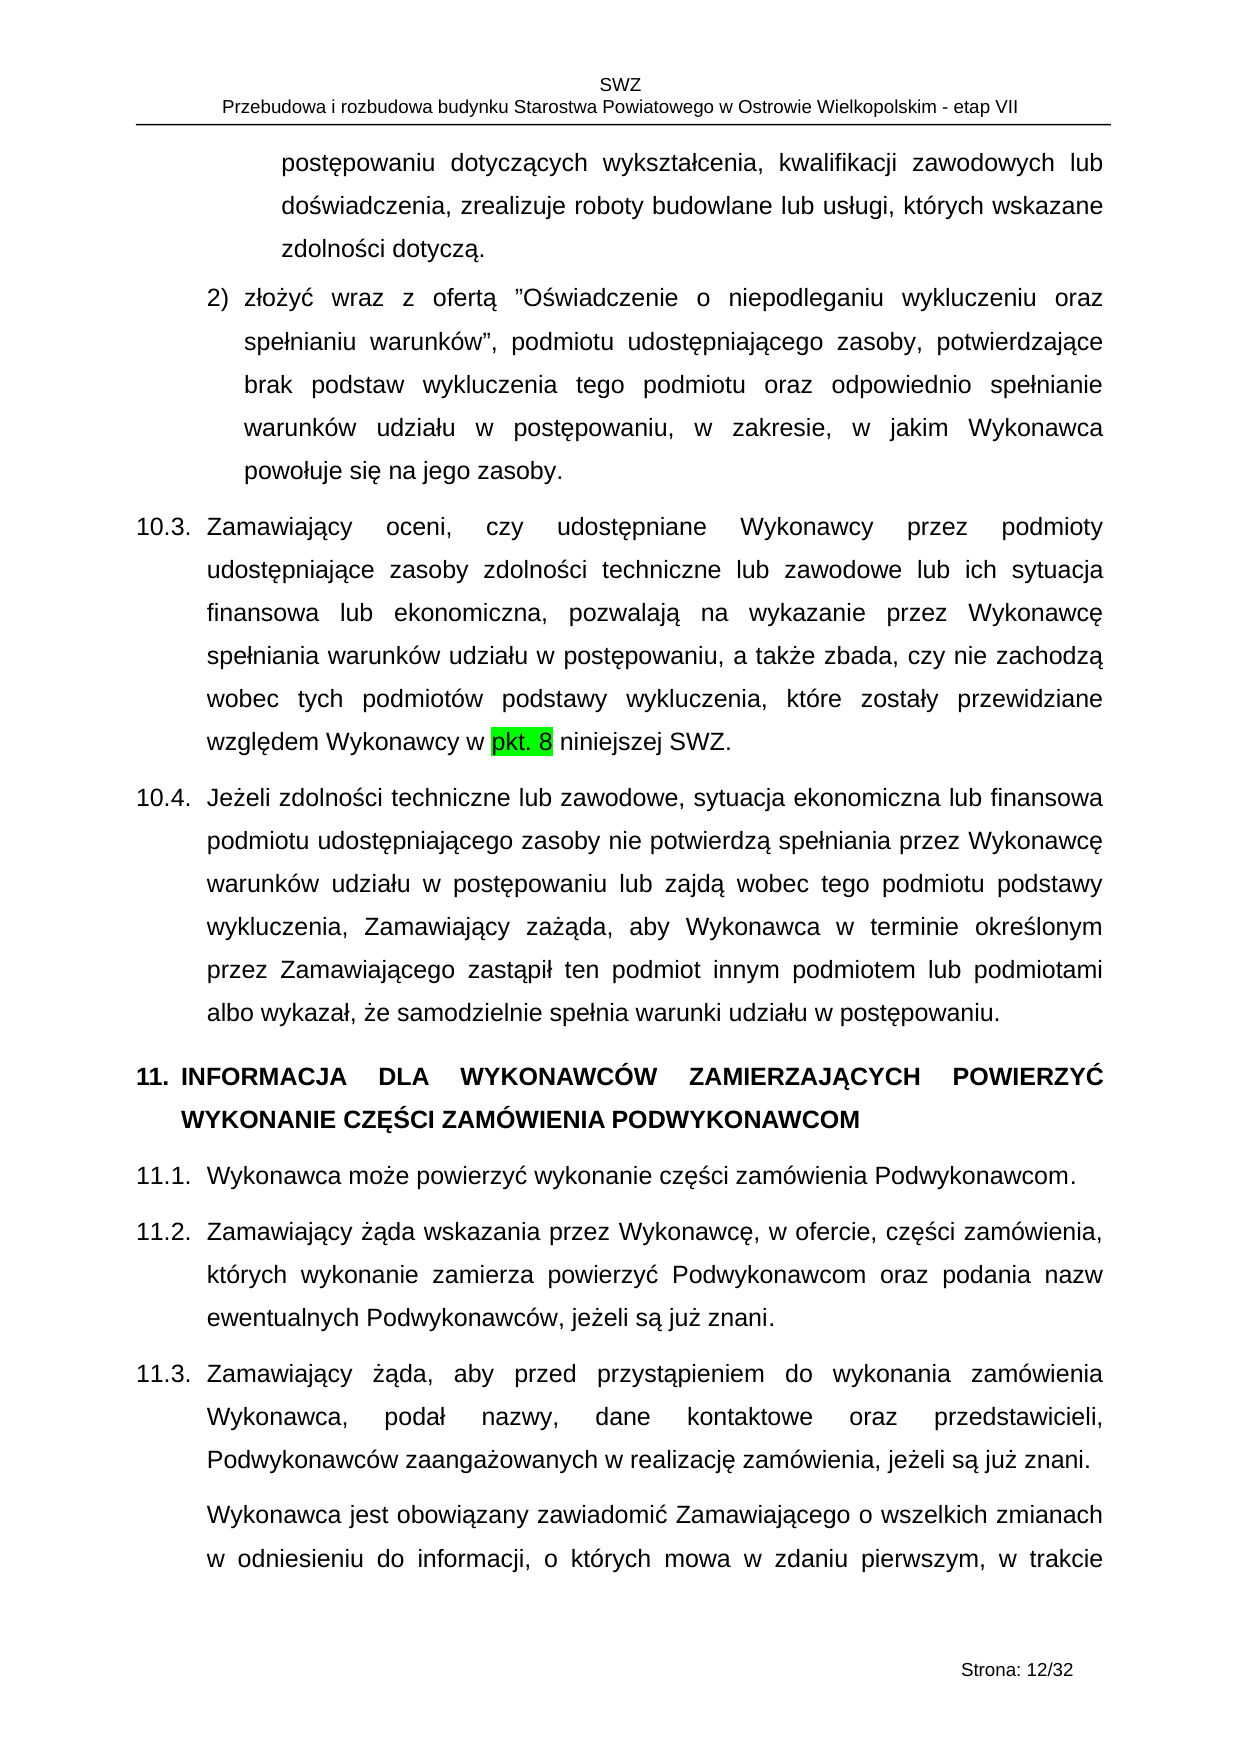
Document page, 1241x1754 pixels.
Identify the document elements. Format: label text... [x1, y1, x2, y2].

list Zamawiający żąda, aby przed przystąpieniem do wykonania zamówienia Wykonawca, podał nazwy, dane kontaktowe oraz przedstawicieli, Podwykonawców zaangażowanych w realizację zamówienia, jeżeli są już znani. [136, 1358, 1104, 1473]
list Jeżeli zdolności techniczne lub zawodowe, sytuacja ekonomiczna lub finansowa podmiotu udostępniającego zasoby nie potwierdzą spełniania przez Wykonawcę warunków udziału w postępowaniu lub zajdą wobec tego podmiotu podstawy wykluczenia, Zamawiający zażąda, aby Wykonawca w terminie określonym przez Zamawiającego zastąpił ten podmiot innym podmiotem lub podmiotami albo wykazał, że samodzielnie spełnia warunki udziału w postępowaniu. [136, 783, 1104, 1027]
list złożyć wraz z ofertą ”Oświadczenie o niepodleganiu wykluczeniu oraz spełnianiu warunków”, podmiotu udostępniającego zasoby, potwierdzające brak podstaw wykluczenia tego podmiotu oraz odpowiednio spełnianie warunków udziału w postępowaniu, w zakresie, w jakim Wykonawca powołuje się na jego zasoby. [207, 283, 1104, 484]
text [207, 1500, 1104, 1572]
list Zamawiający żąda wskazania przez Wykonawcę, w ofercie, części zamówienia, których wykonanie zamierza powierzyć Podwykonawcom oraz podania nazw ewentualnych Podwykonawców, jeżeli są już znani. [136, 1217, 1104, 1332]
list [244, 148, 1104, 263]
list INFORMACJA DLA WYKONAWCÓW zamierzających powierzyć wykonanie części zamówienia podwykonawcom [136, 1062, 1104, 1134]
list Zamawiający oceni, czy udostępniane Wykonawcy przez podmioty udostępniające zasoby zdolności techniczne lub zawodowe lub ich sytuacja finansowa lub ekonomiczna, pozwalają na wykazanie przez Wykonawcę spełniania warunków udziału w postępowaniu, a także zbada, czy nie zachodzą wobec tych podmiotów podstawy wykluczenia, które zostały przewidziane względem Wykonawcy w pkt. 8 niniejszej SWZ. [136, 511, 1104, 756]
list Wykonawca może powierzyć wykonanie części zamówienia Podwykonawcom. [136, 1161, 1104, 1190]
